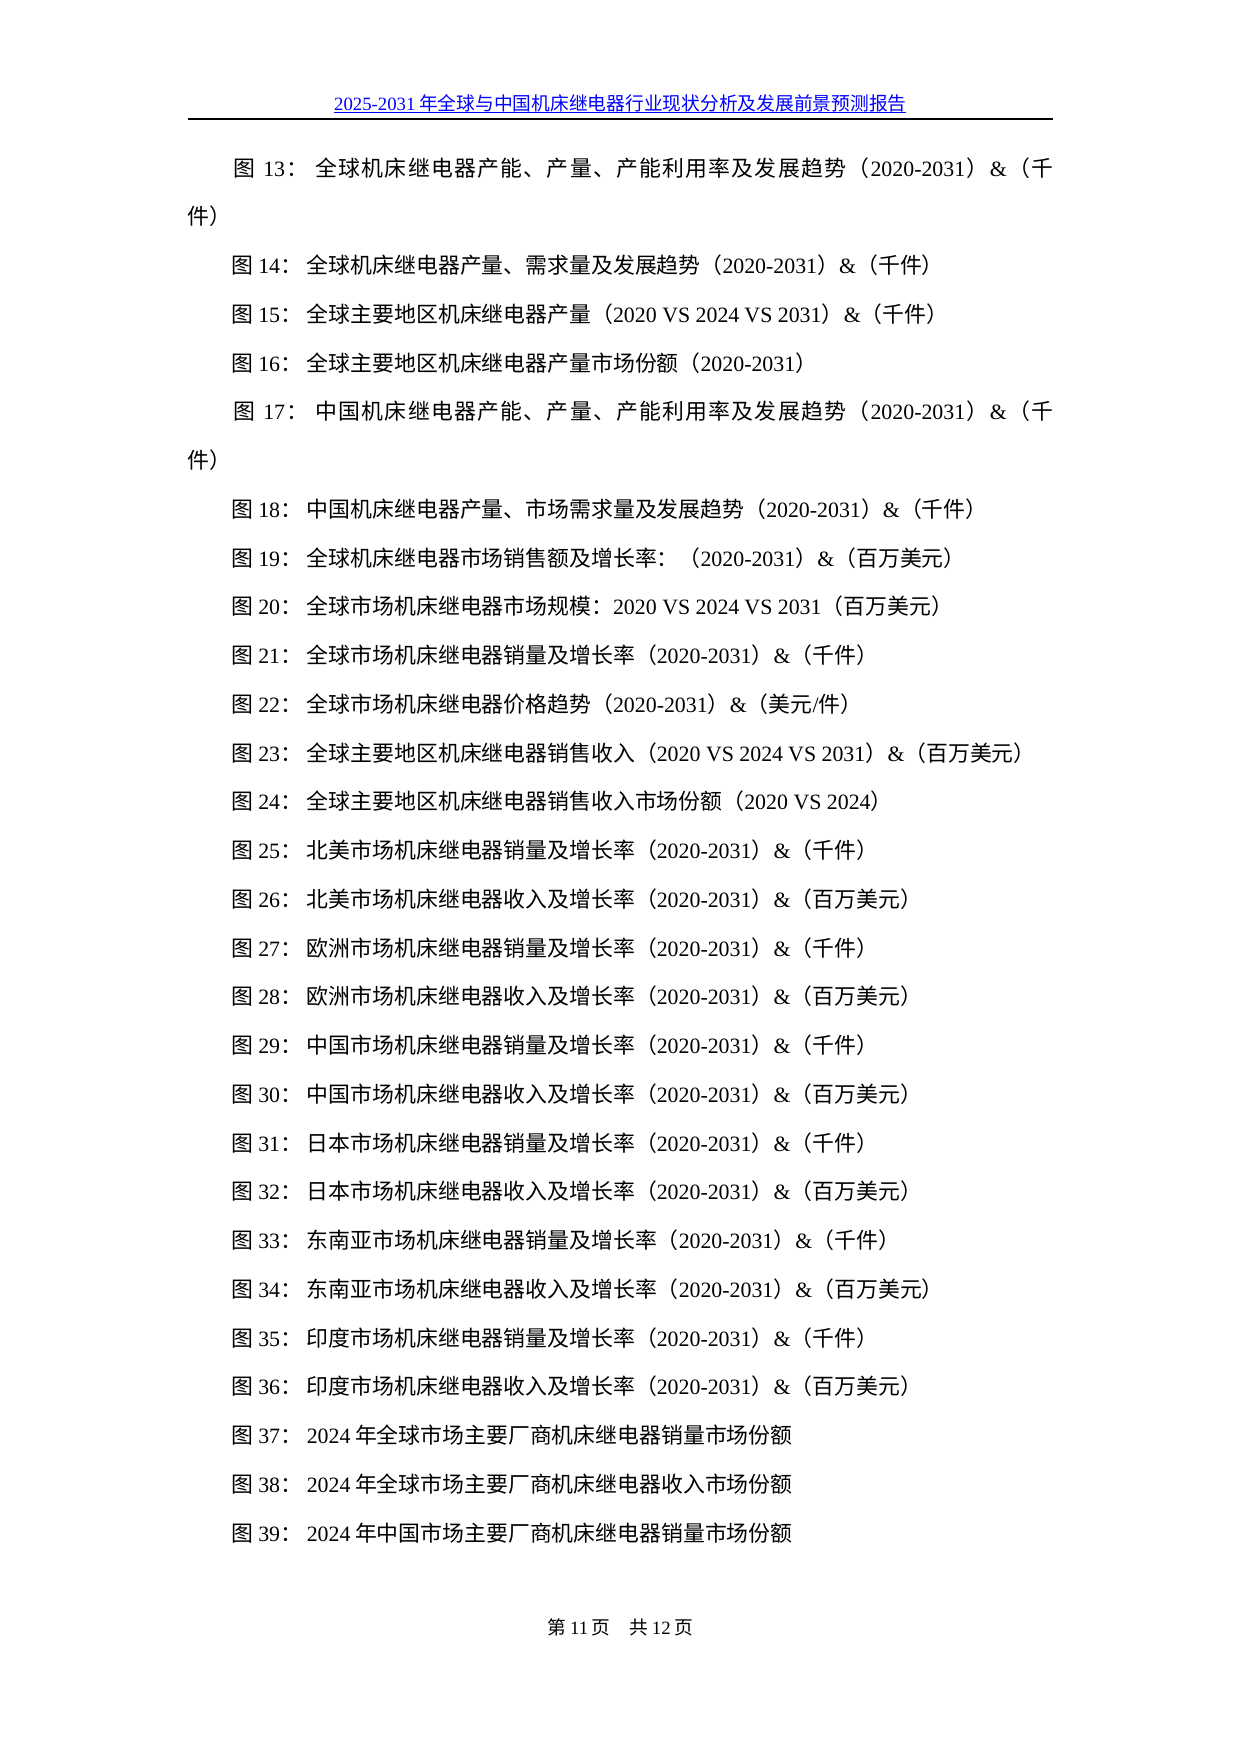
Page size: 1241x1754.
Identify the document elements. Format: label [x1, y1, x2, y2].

text [187, 150, 1053, 1548]
